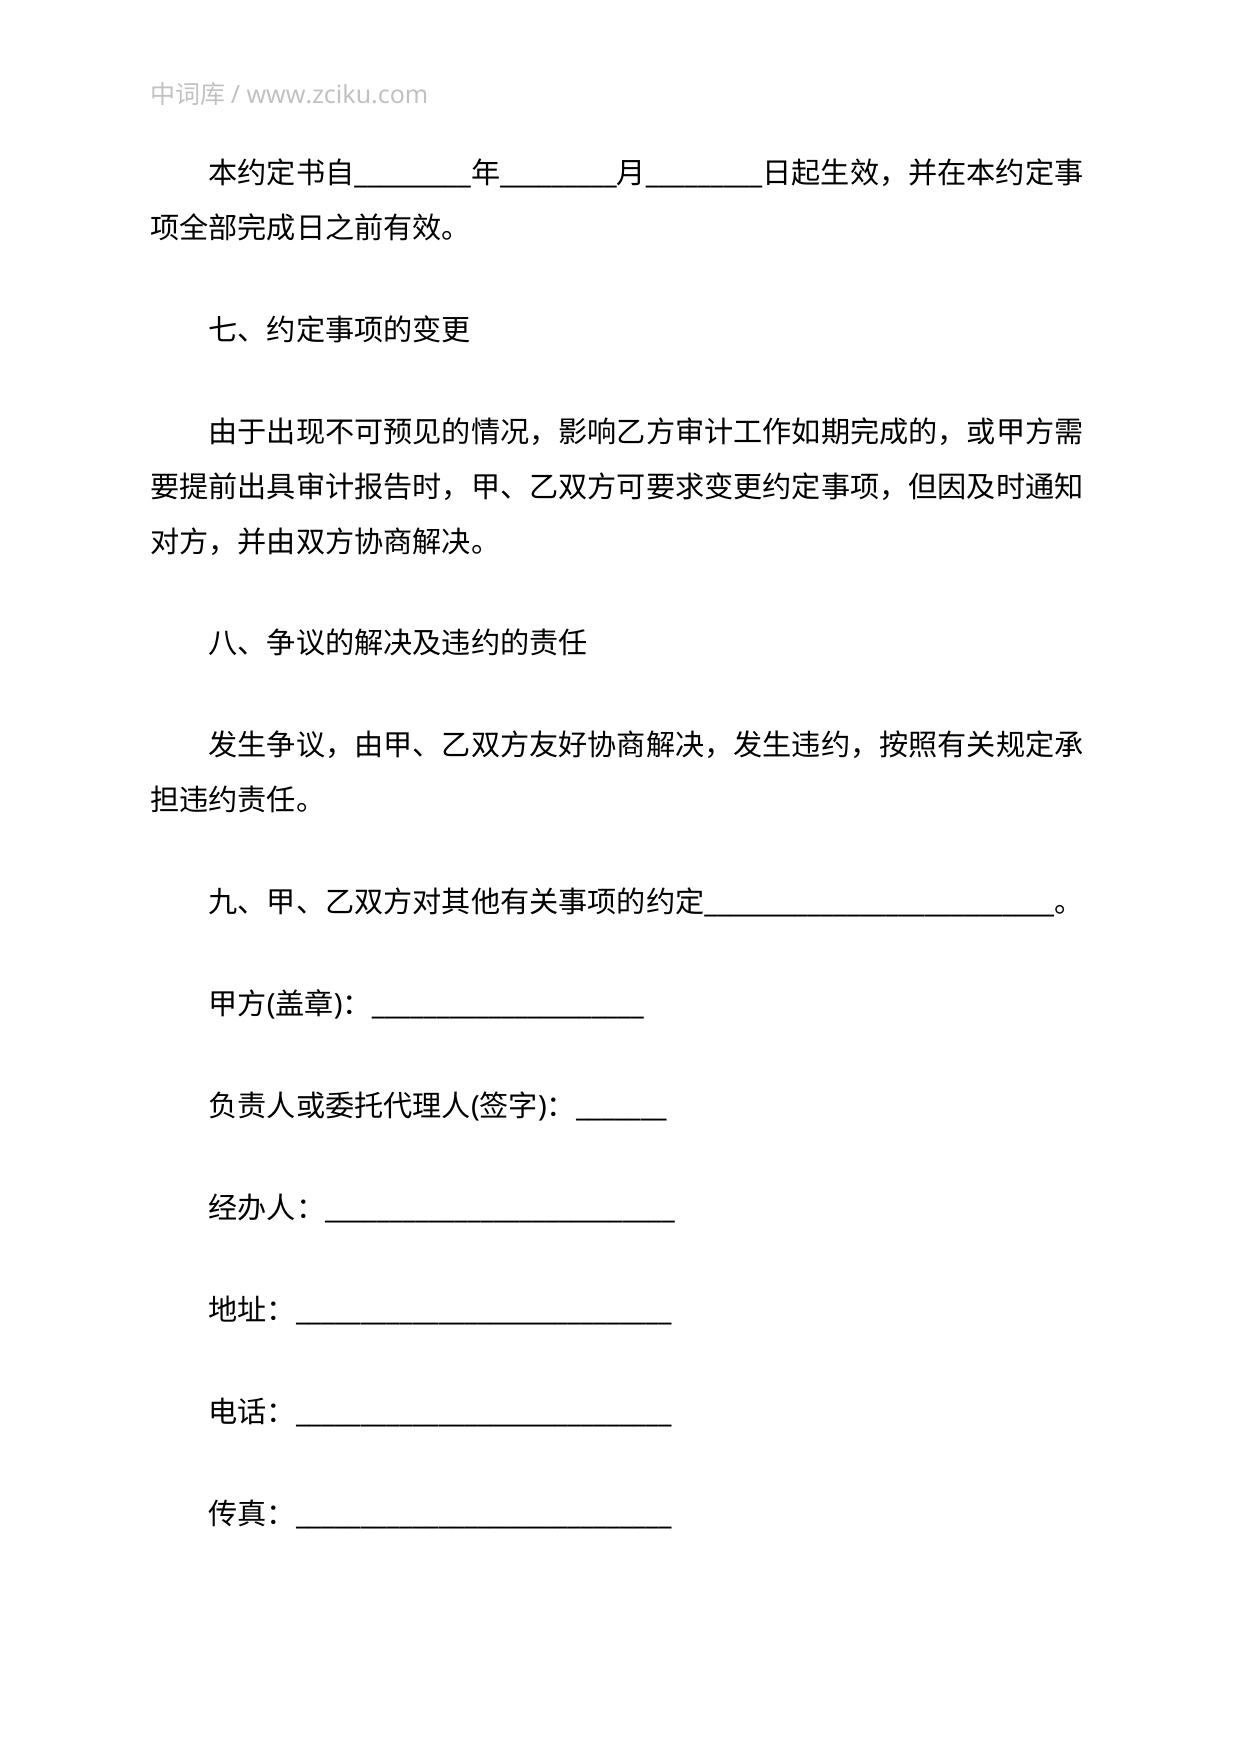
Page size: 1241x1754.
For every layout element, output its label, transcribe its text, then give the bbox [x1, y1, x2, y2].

text 发生争议，由甲、乙双方友好协商解决，发生违约，按照有关规定承担违约责任。 [150, 722, 1090, 819]
text 负责人或委托代理人(签字)：_______ [150, 1082, 1090, 1125]
text 经办人：___________________________ [150, 1184, 1090, 1227]
text 七、约定事项的变更 [150, 307, 1090, 349]
text 传真：_____________________________ [150, 1490, 1090, 1533]
text 甲方(盖章)：_____________________ [150, 981, 1090, 1023]
text 电话：_____________________________ [150, 1388, 1090, 1431]
text 由于出现不可预见的情况，影响乙方审计工作如期完成的，或甲方需要提前出具审计报告时，甲、乙双方可要求变更约定事项，但因及时通知对方，并由双方协商解决。 [150, 408, 1090, 561]
text 本约定书自_________年_________月_________日起生效，并在本约定事项全部完成日之前有效。 [150, 150, 1090, 247]
text 地址：_____________________________ [150, 1286, 1090, 1329]
text 八、争议的解决及违约的责任 [150, 620, 1090, 662]
text 九、甲、乙双方对其他有关事项的约定___________________________。 [150, 878, 1090, 921]
